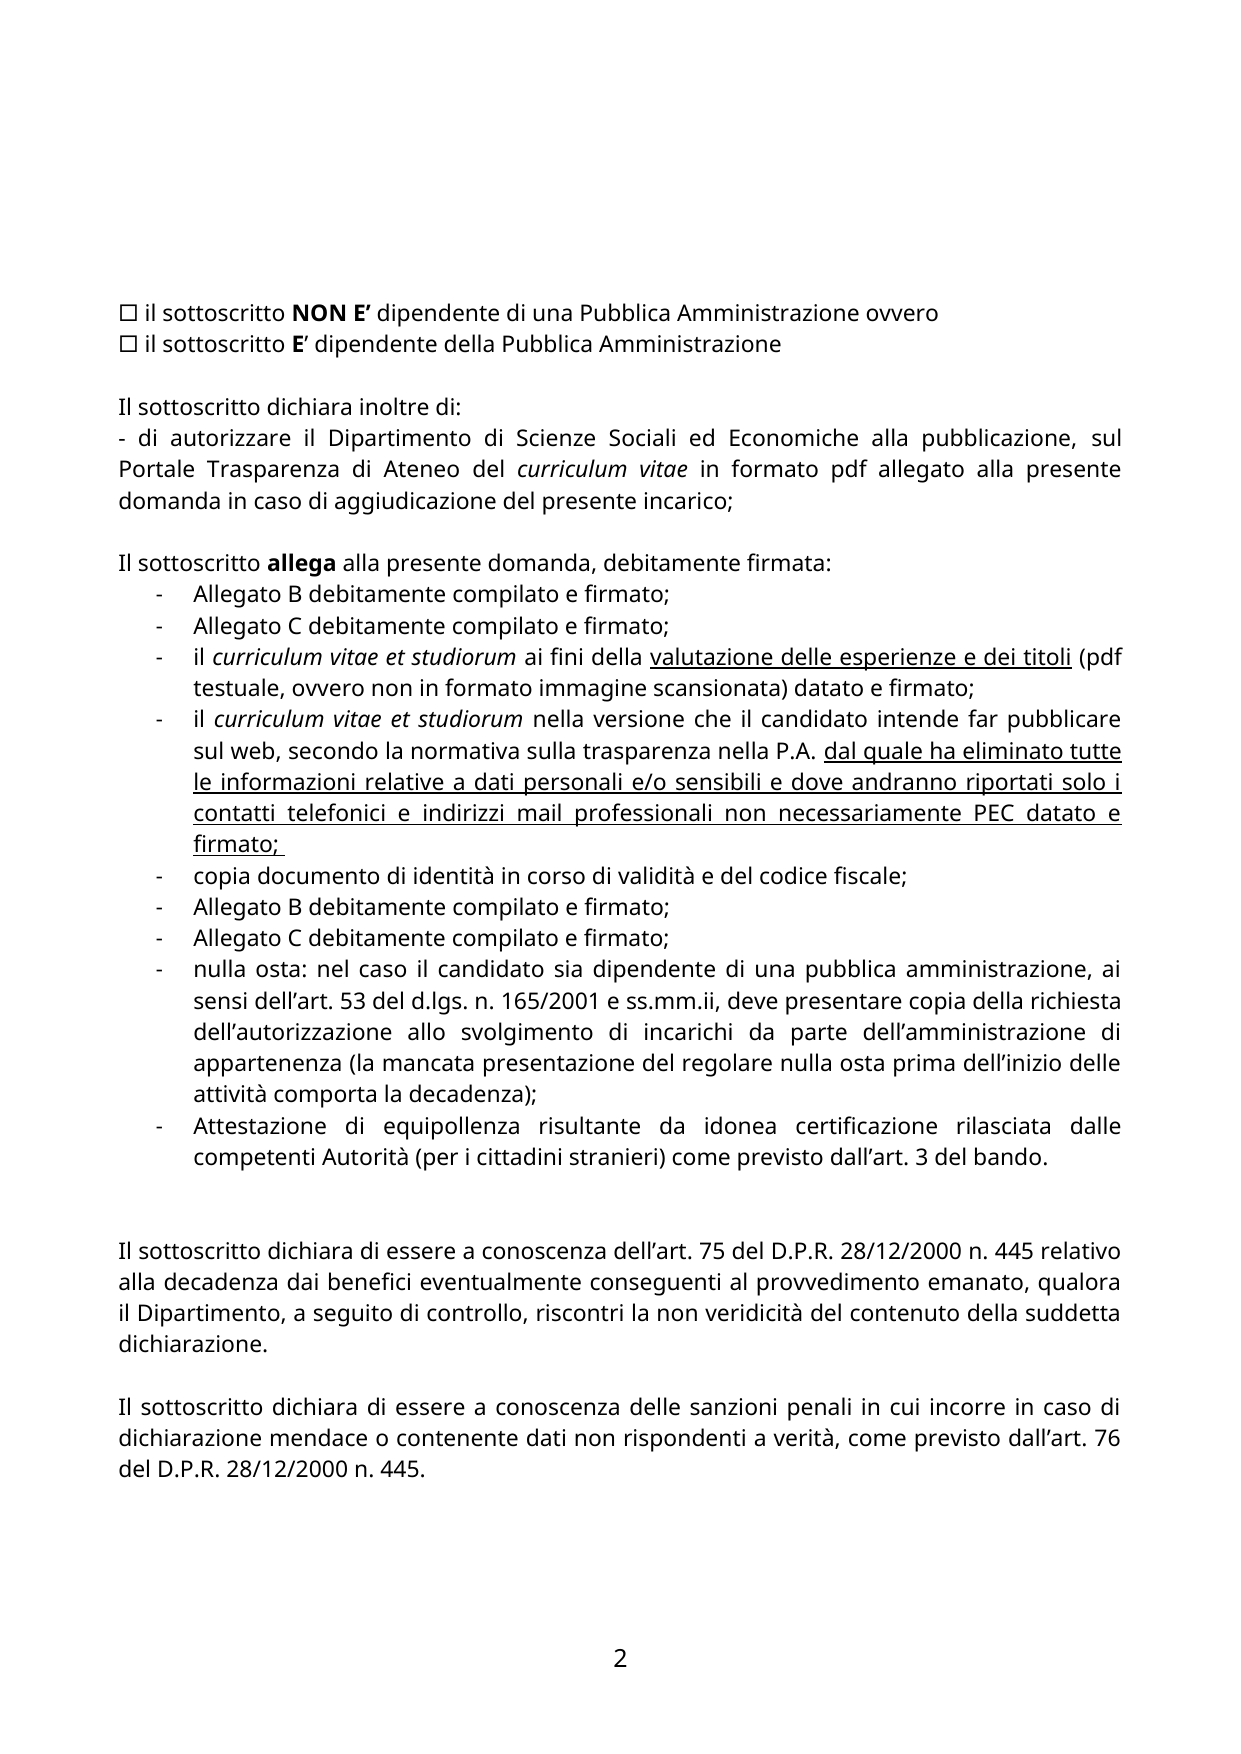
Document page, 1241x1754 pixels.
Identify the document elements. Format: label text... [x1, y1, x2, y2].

list nulla osta: nel caso il candidato sia dipendente di una pubblica amministrazione, ai sensi dell’art. 53 del d.lgs. n. 165/2001 e ss.mm.ii, deve presentare copia della richiesta dell’autorizzazione allo svolgimento di incarichi da parte dell’amministrazione di appartenenza (la mancata presentazione del regolare nulla osta prima dell’inizio delle attività comporta la decadenza); [156, 953, 1122, 1109]
list Attestazione di equipollenza risultante da idonea certificazione rilasciata dalle competenti Autorità (per i cittadini stranieri) come previsto dall’art. 3 del bando. [156, 1109, 1122, 1172]
list Allegato B debitamente compilato e firmato; [156, 578, 1122, 609]
list il curriculum vitae et studiorum nella versione che il candidato intende far pubblicare sul web, secondo la normativa sulla trasparenza nella P.A. dal quale ha eliminato tutte le informazioni relative a dati personali e/o sensibili e dove andranno riportati solo i contatti telefonici e indirizzi mail professionali non necessariamente PEC datato e firmato; [156, 703, 1122, 859]
list Allegato C debitamente compilato e firmato; [156, 922, 1122, 953]
text Il sottoscritto dichiara di essere a conoscenza delle sanzioni penali in cui incorre in caso di dichiarazione mendace o contenente dati non rispondenti a verità, come previsto dall’art. 76 del D.P.R. 28/12/2000 n. 445. [118, 1391, 1122, 1484]
text Il sottoscritto dichiara di essere a conoscenza dell’art. 75 del D.P.R. 28/12/2000 n. 445 relativo alla decadenza dai benefici eventualmente conseguenti al provvedimento emanato, qualora il Dipartimento, a seguito di controllo, riscontri la non veridicità del contenuto della suddetta dichiarazione. [118, 1234, 1122, 1359]
text il sottoscritto E’ dipendente della Pubblica Amministrazione [118, 328, 1122, 359]
text Il sottoscritto dichiara inoltre di: [118, 391, 1122, 422]
text il sottoscritto NON E’ dipendente di una Pubblica Amministrazione ovvero [118, 297, 1122, 328]
list il curriculum vitae et studiorum ai fini della valutazione delle esperienze e dei titoli (pdf testuale, ovvero non in formato immagine scansionata) datato e firmato; [156, 641, 1122, 703]
list Allegato C debitamente compilato e firmato; [156, 609, 1122, 641]
text Il sottoscritto allega alla presente domanda, debitamente firmata: [118, 547, 1122, 578]
text - di autorizzare il Dipartimento di Scienze Sociali ed Economiche alla pubblicazione, sul Portale Trasparenza di Ateneo del curriculum vitae in formato pdf allegato alla presente domanda in caso di aggiudicazione del presente incarico; [118, 422, 1122, 516]
list copia documento di identità in corso di validità e del codice fiscale; [156, 859, 1122, 891]
list Allegato B debitamente compilato e firmato; [156, 891, 1122, 922]
